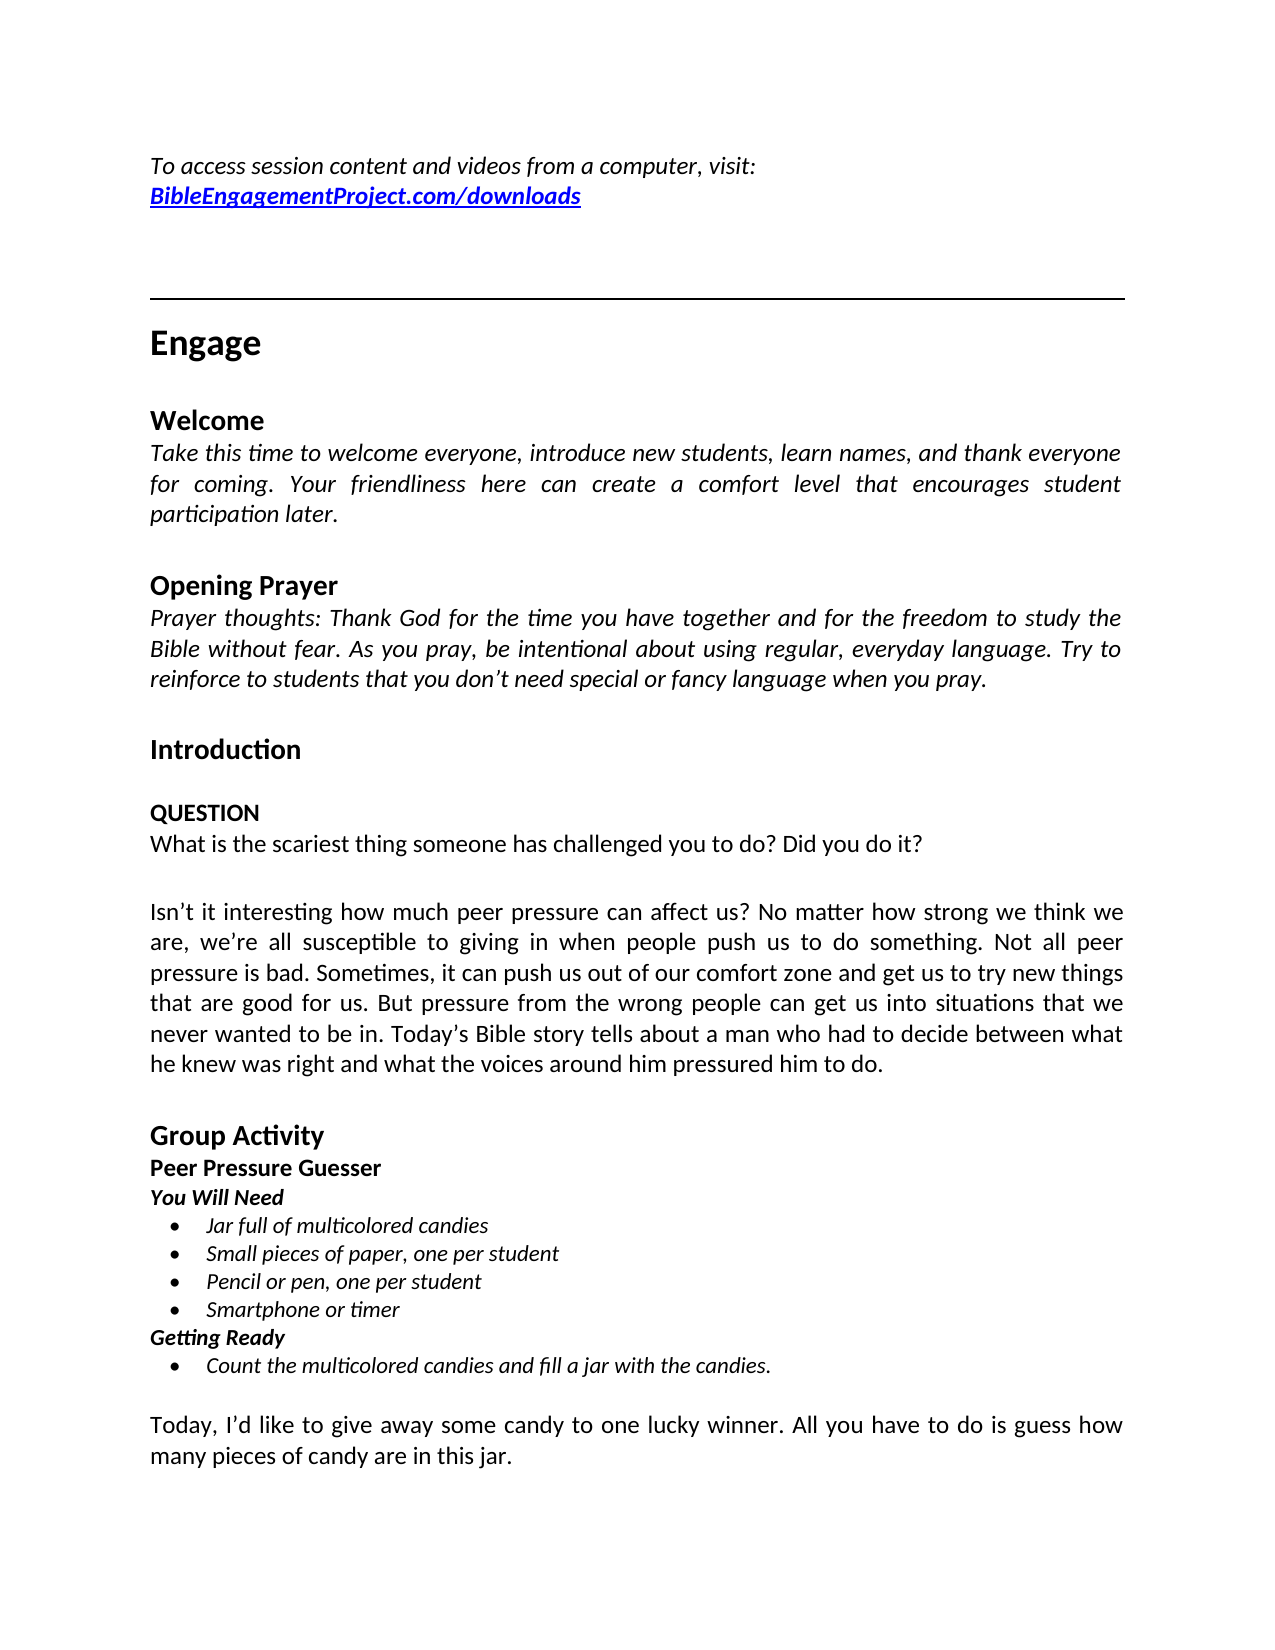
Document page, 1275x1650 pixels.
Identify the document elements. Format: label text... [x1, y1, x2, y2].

text Prayer thoughts: Thank God for the time you have together and for the freedom to study the Bible without fear. As you pray, be intentional about using regular, everyday language. Try to reinforce to students that you don’t need special or fancy language when you pray. [150, 602, 1125, 694]
text Today, I’d like to give away some candy to one lucky winner. All you have to do is guess how many pieces of candy are in this jar. [150, 1409, 1125, 1471]
table_header QUESTION What is the scariest thing someone has challenged you to do? Did you do it? [150, 767, 1050, 858]
text Welcome [150, 402, 1125, 438]
text Group Activity [150, 1117, 1125, 1152]
table_header You Will Need • Jar full of multicolored candies • Small pieces of paper, one per student • Pencil or pen, one per student • Smartphone or timer Getting Ready • Count the multicolored candies and fill a jar with the candies. [150, 1183, 1050, 1409]
text Engage [150, 319, 1125, 364]
text Peer Pressure Guesser [150, 1152, 1125, 1183]
text To access session content and videos from a computer, visit: BibleEngagementProject.com/downloads [150, 150, 1125, 211]
text Isn’t it interesting how much peer pressure can affect us? No matter how strong we think we are, we’re all susceptible to giving in when people push us to do something. Not all peer pressure is bad. Sometimes, it can push us out of our comfort zone and get us to try new things that are good for us. But pressure from the wrong people can get us into situations that we never wanted to be in. Today’s Bible story tells about a man who had to decide between what he knew was right and what the voices around him pressured him to do. [150, 896, 1125, 1079]
text Opening Prayer [150, 567, 1125, 602]
text Take this time to welcome everyone, introduce new students, learn names, and thank everyone for coming. Your friendliness here can create a comfort level that encourages student participation later. [150, 438, 1125, 529]
text Introduction [150, 731, 1125, 767]
